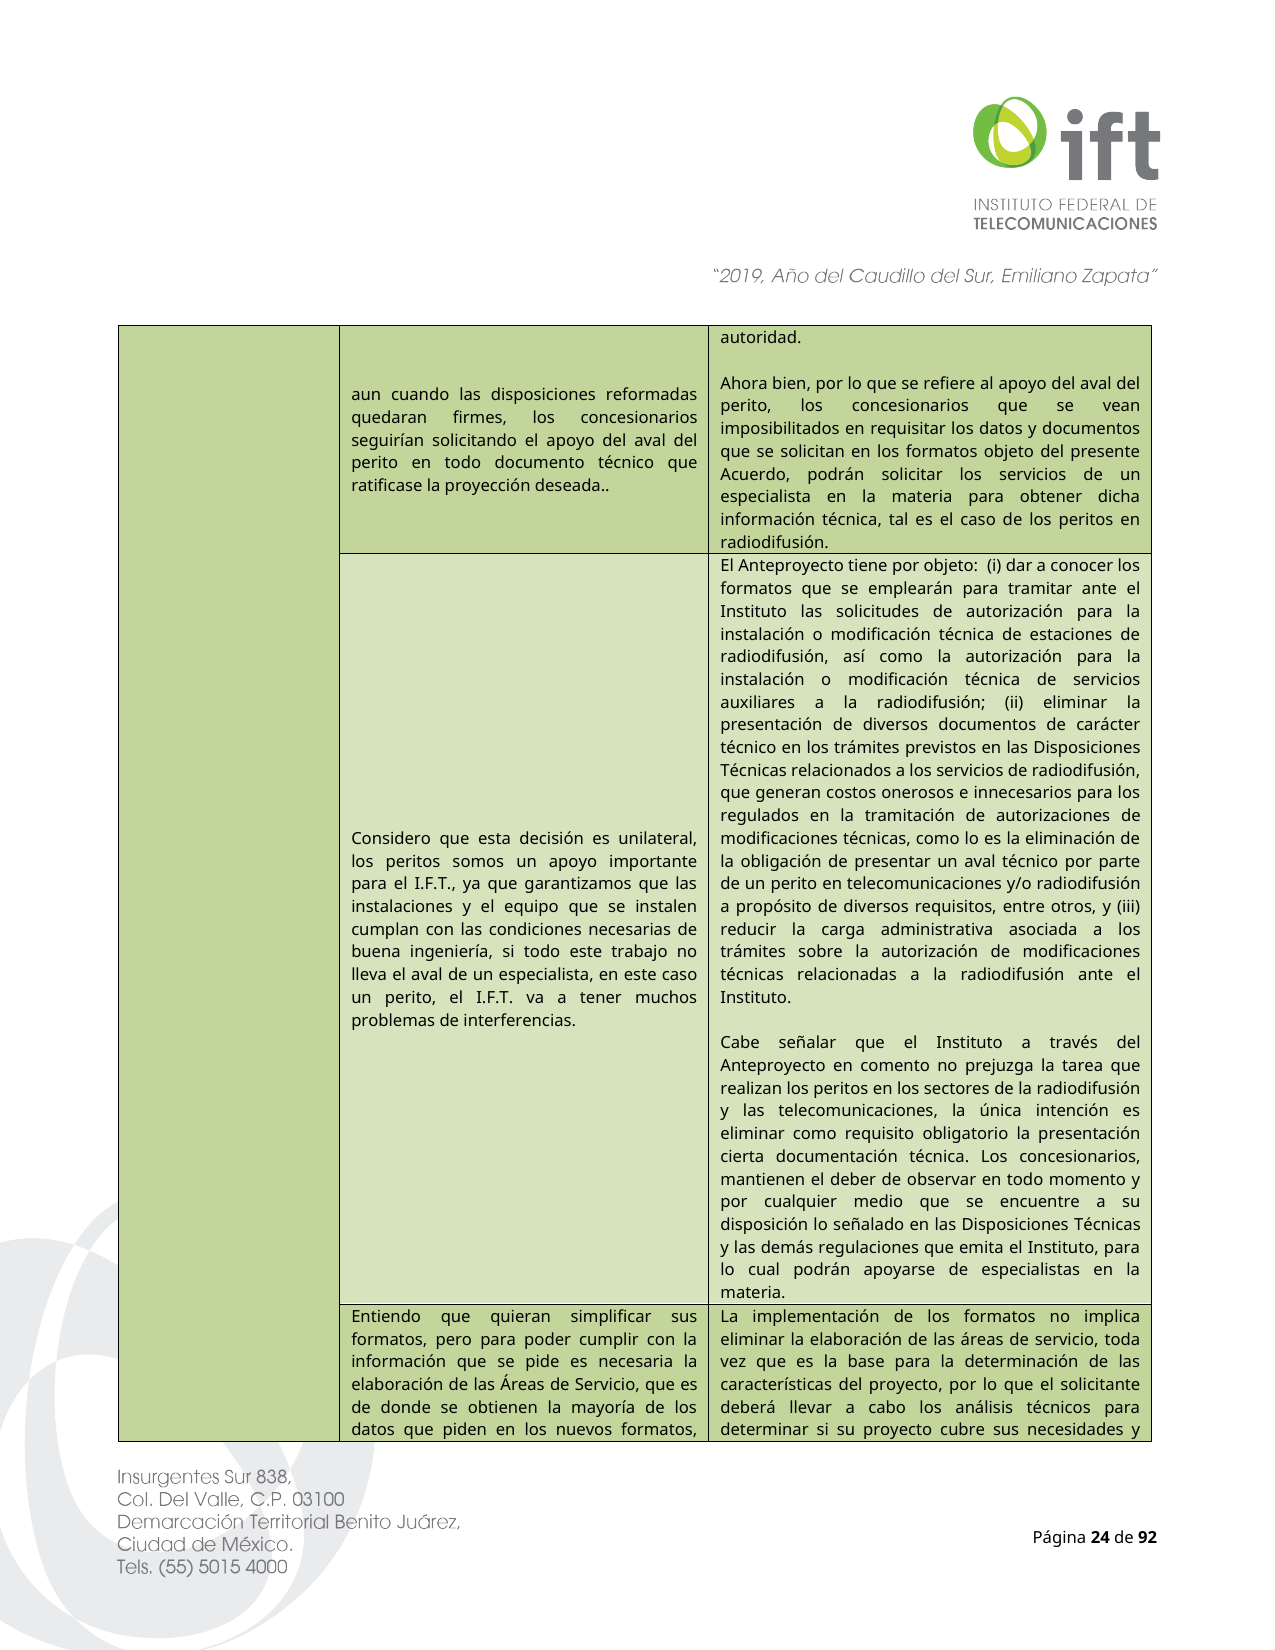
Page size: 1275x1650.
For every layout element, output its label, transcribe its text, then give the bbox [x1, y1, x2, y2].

picture [0, 0, 1275, 1650]
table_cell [709, 326, 1151, 553]
table_cell El Anteproyecto tiene por objeto: (i) dar a conocer los formatos que se emplearán para tramitar ante el Instituto las solicitudes de autorización para la instalación o modificación técnica de estaciones de radiodifusión, así como la autorización para la instalación o modificación técnica de servicios auxiliares a la radiodifusión; (ii) eliminar la presentación de diversos documentos de carácter técnico en los trámites previstos en las Disposiciones Técnicas relacionados a los servicios de radiodifusión, que generan costos onerosos e innecesarios para los regulados en la tramitación de autorizaciones de modificaciones técnicas, como lo es la eliminación de la obligación de presentar un aval técnico por parte de un perito en telecomunicaciones y/o radiodifusión a propósito de diversos requisitos, entre otros, y (iii) reducir la carga administrativa asociada a los trámites sobre la autorización de modificaciones técnicas relacionadas a la radiodifusión ante el Instituto. Cabe señalar que el Instituto a través del Anteproyecto en comento no prejuzga la tarea que realizan los peritos en los sectores de la radiodifusión y las telecomunicaciones, la única intención es eliminar como requisito obligatorio la presentación cierta documentación técnica. Los concesionarios, mantienen el deber de observar en todo momento y por cualquier medio que se encuentre a su disposición lo señalado en las Disposiciones Técnicas y las demás regulaciones que emita el Instituto, para lo cual podrán apoyarse de especialistas en la materia. [709, 554, 1151, 1303]
table_cell Considero que esta decisión es unilateral, los peritos somos un apoyo importante para el I.F.T., ya que garantizamos que las instalaciones y el equipo que se instalen cumplan con las condiciones necesarias de buena ingeniería, si todo este trabajo no lleva el aval de un especialista, en este caso un perito, el I.F.T. va a tener muchos problemas de interferencias. [340, 554, 708, 1303]
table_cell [340, 326, 708, 553]
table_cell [709, 1305, 1151, 1441]
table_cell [340, 1305, 708, 1441]
